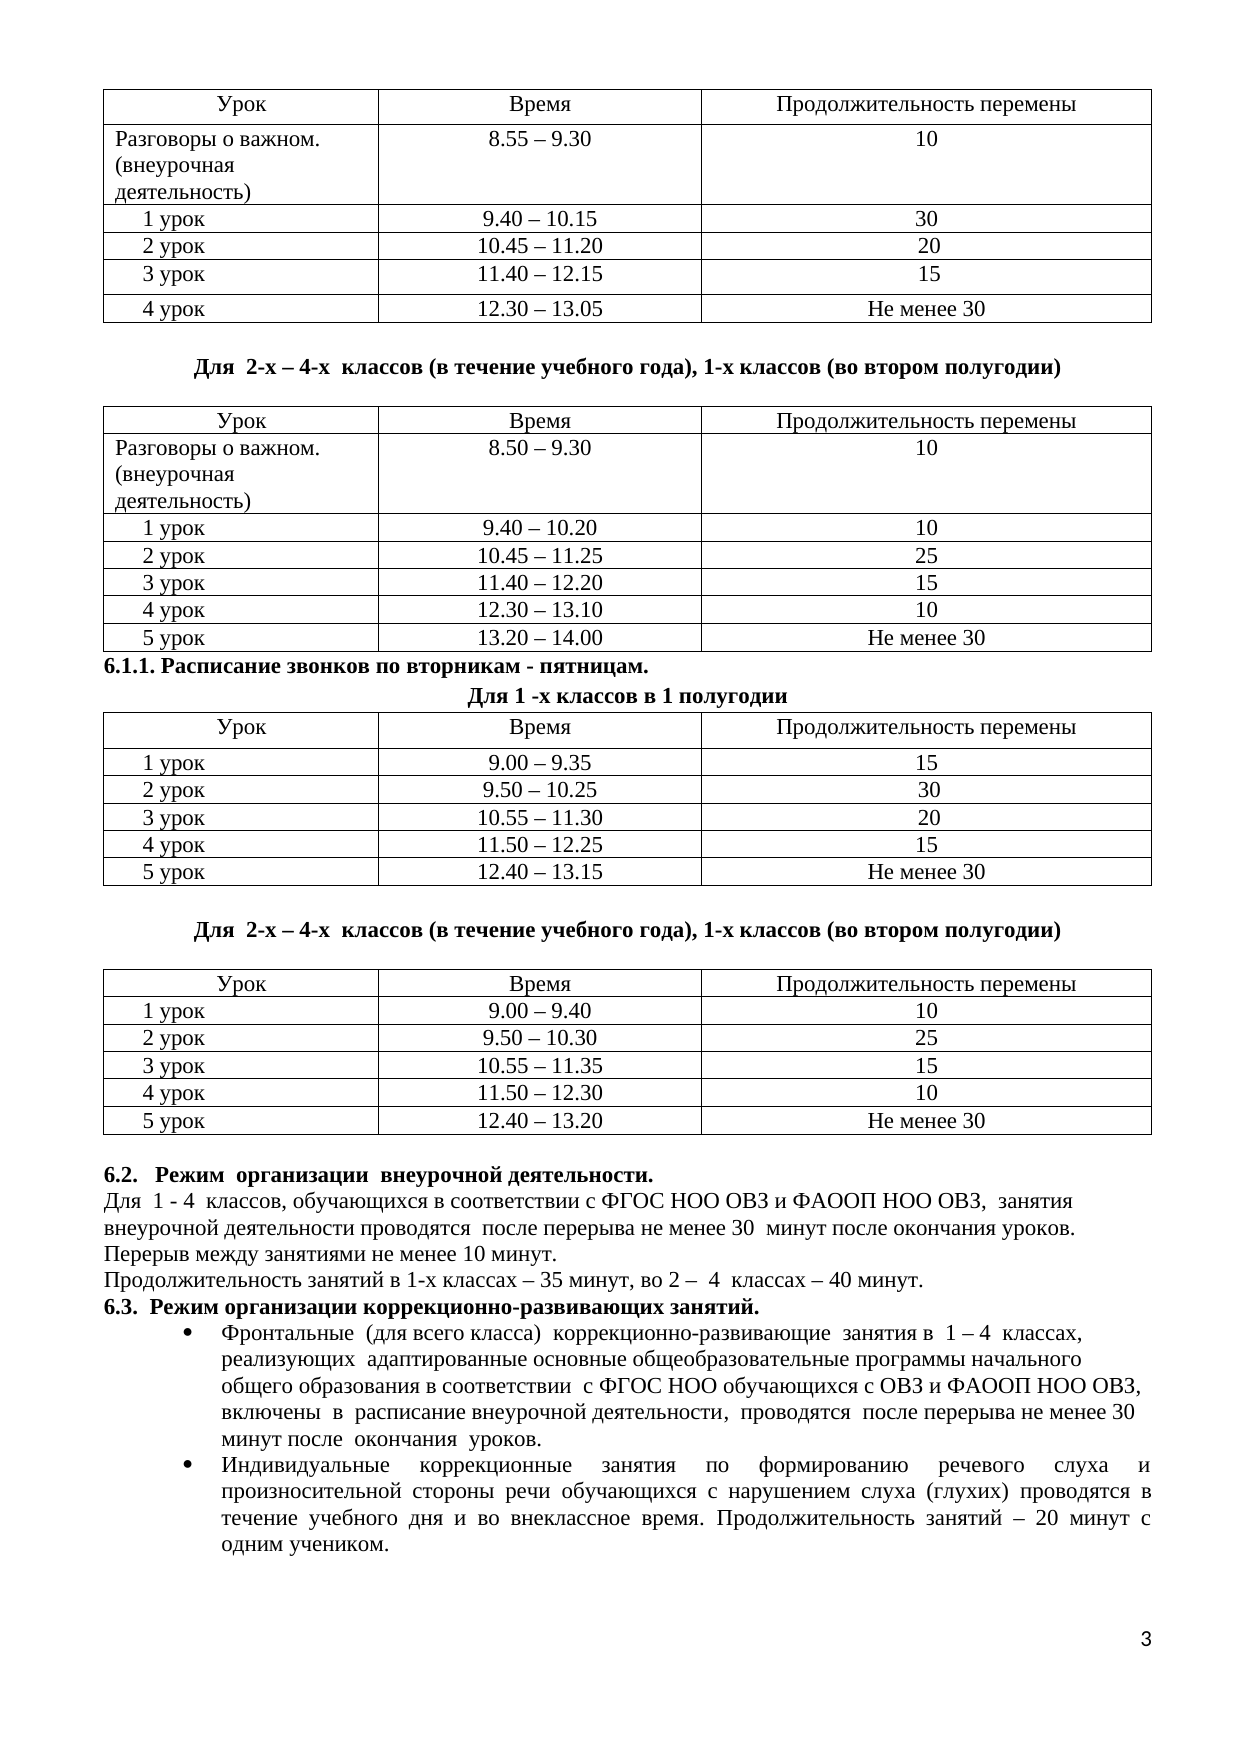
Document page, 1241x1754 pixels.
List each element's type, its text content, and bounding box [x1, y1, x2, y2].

table_cell 4 урок [104, 1079, 378, 1106]
table_cell 12.30 – 13.10 [379, 596, 701, 623]
table_cell 9.50 – 10.25 [379, 776, 701, 802]
table_cell 25 [702, 1025, 1151, 1051]
table_cell 10.45 – 11.20 [379, 233, 701, 259]
table_cell 15 [702, 569, 1151, 595]
table_cell 11.50 – 12.25 [379, 831, 701, 857]
text 6.3. Режим организации коррекционно-развивающих занятий. [103, 1293, 1152, 1319]
table_cell 9.00 – 9.40 [379, 997, 701, 1023]
table_cell 2 урок [104, 1025, 378, 1051]
table_cell 30 [702, 205, 1151, 232]
table_header Продолжительность перемены [702, 90, 1151, 124]
table_cell 12.30 – 13.05 [379, 295, 701, 322]
table_cell 8.50 – 9.30 [379, 434, 701, 513]
text Для 2-х – 4-х классов (в течение учебного года), 1-х классов (во втором полугодии) [103, 353, 1152, 379]
table_cell 20 [702, 233, 1151, 259]
table_cell Не менее 30 [702, 624, 1151, 651]
table_cell 11.40 – 12.20 [379, 569, 701, 595]
text 6.1.1. Расписание звонков по вторникам - пятницам. [103, 652, 1152, 678]
table_cell 10 [702, 596, 1151, 623]
table_cell 1 урок [104, 997, 378, 1023]
table_cell 13.20 – 14.00 [379, 624, 701, 651]
text Продолжительность занятий в 1-х классах – 35 минут, во 2 – 4 классах – 40 минут. [103, 1266, 1152, 1293]
table_header Время [379, 713, 701, 748]
table_cell 10 [702, 514, 1151, 541]
table_cell 4 урок [104, 831, 378, 857]
table_cell 15 [702, 749, 1151, 775]
table_header Время [379, 90, 701, 124]
table_header Урок [104, 713, 378, 748]
table_cell 5 урок [104, 858, 378, 885]
table_cell 4 урок [104, 295, 378, 322]
table_header Урок [104, 970, 378, 996]
table_cell 11.40 – 12.15 [379, 260, 701, 294]
table_header Продолжительность перемены [702, 407, 1151, 433]
table_cell 30 [702, 776, 1151, 802]
table_cell 1 урок [104, 749, 378, 775]
table_cell 9.40 – 10.20 [379, 514, 701, 541]
table_cell Не менее 30 [702, 1107, 1151, 1134]
table_cell 9.00 – 9.35 [379, 749, 701, 775]
table_header Время [379, 970, 701, 996]
table_header Продолжительность перемены [702, 970, 1151, 996]
text Для 2-х – 4-х классов (в течение учебного года), 1-х классов (во втором полугодии) [103, 916, 1152, 942]
table_cell 10.55 – 11.35 [379, 1052, 701, 1078]
table_cell 3 урок [104, 804, 378, 830]
table_cell 11.50 – 12.30 [379, 1079, 701, 1106]
table_cell 2 урок [104, 776, 378, 802]
text Для 1 -х классов в 1 полугодии [103, 682, 1152, 708]
list Индивидуальные коррекционные занятия по формированию речевого слуха и произносительной стороны речи обучающихся с нарушением слуха (глухих) проводятся в течение учебного дня и во внеклассное время. Продолжительность занятий – 20 минут с одним учеником. [184, 1451, 1152, 1556]
table_cell 9.40 – 10.15 [379, 205, 701, 232]
table_cell 10 [702, 434, 1151, 513]
table_header Время [379, 407, 701, 433]
table_cell 5 урок [104, 624, 378, 651]
table_cell 15 [702, 831, 1151, 857]
table_cell Разговоры о важном. (внеурочная деятельность) [104, 434, 378, 513]
table_cell 3 урок [104, 569, 378, 595]
table_cell 15 [702, 260, 1151, 294]
table_cell 2 урок [104, 233, 378, 259]
table_cell 10.45 – 11.25 [379, 542, 701, 568]
table_cell 9.50 – 10.30 [379, 1025, 701, 1051]
table_cell Не менее 30 [702, 858, 1151, 885]
table_cell 10.55 – 11.30 [379, 804, 701, 830]
table_cell Не менее 30 [702, 295, 1151, 322]
table_header Урок [104, 90, 378, 124]
table_cell 8.55 – 9.30 [379, 125, 701, 204]
table_cell 20 [702, 804, 1151, 830]
text 6.2. Режим организации внеурочной деятельности. [103, 1161, 1152, 1187]
table_cell 2 урок [104, 542, 378, 568]
table_cell 25 [702, 542, 1151, 568]
table_cell 15 [702, 1052, 1151, 1078]
table_cell 3 урок [104, 1052, 378, 1078]
table_cell Разговоры о важном. (внеурочная деятельность) [104, 125, 378, 204]
table_cell 12.40 – 13.20 [379, 1107, 701, 1134]
table_cell 1 урок [104, 514, 378, 541]
table_header Урок [104, 407, 378, 433]
table_cell 12.40 – 13.15 [379, 858, 701, 885]
text Для 1 - 4 классов, обучающихся в соответствии с ФГОС НОО ОВЗ и ФАООП НОО ОВЗ, занятия внеурочной деятельности проводятся после перерыва не менее 30 минут после окончания уроков. Перерыв между занятиями не менее 10 минут. [103, 1187, 1152, 1266]
list Фронтальные (для всего класса) коррекционно-развивающие занятия в 1 – 4 классах, реализующих адаптированные основные общеобразовательные программы начального общего образования в соответствии с ФГОС НОО обучающихся с ОВЗ и ФАООП НОО ОВЗ, включены в расписание внеурочной деятельности, проводятся после перерыва не менее 30 минут после окончания уроков. [184, 1319, 1152, 1451]
table_cell 3 урок [104, 260, 378, 294]
table_cell 10 [702, 997, 1151, 1023]
table_cell 1 урок [104, 205, 378, 232]
table_cell 10 [702, 1079, 1151, 1106]
table_cell 4 урок [104, 596, 378, 623]
table_cell 5 урок [104, 1107, 378, 1134]
table_cell 10 [702, 125, 1151, 204]
table_header Продолжительность перемены [702, 713, 1151, 748]
